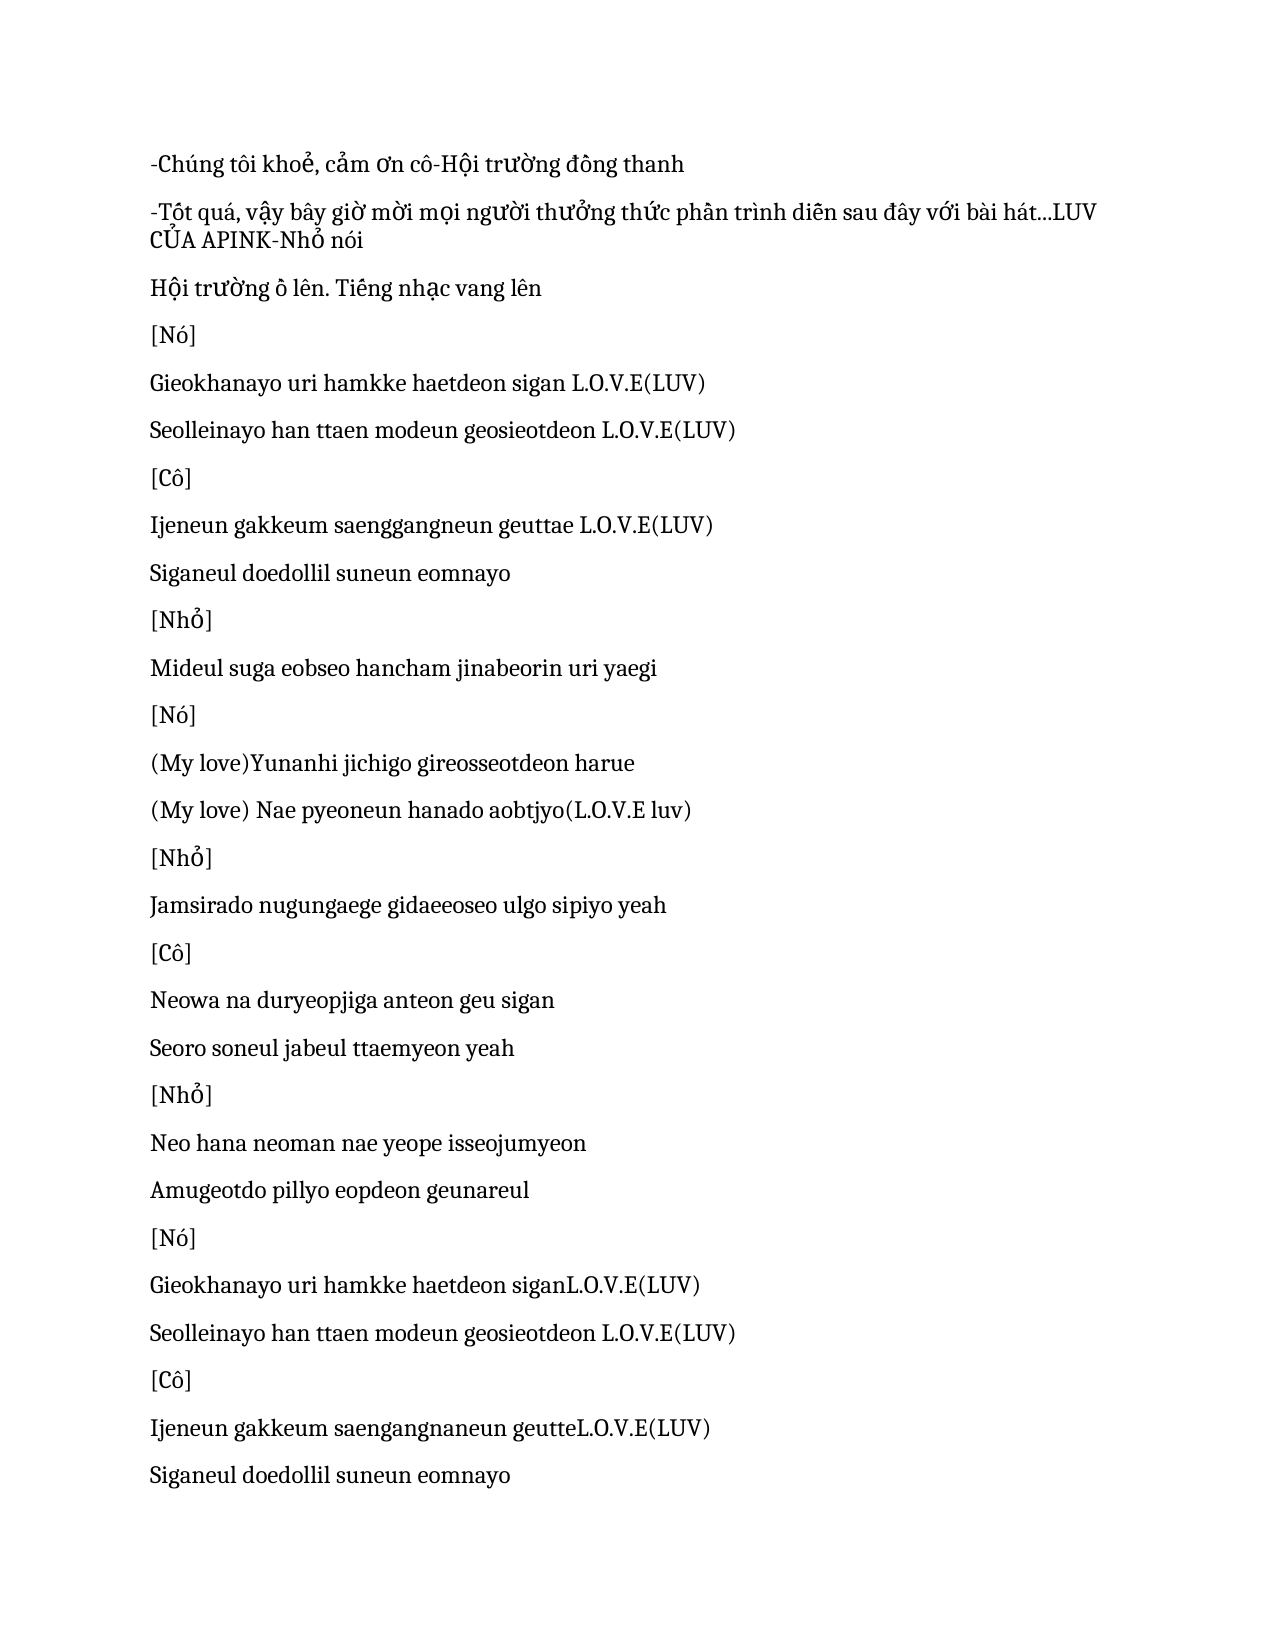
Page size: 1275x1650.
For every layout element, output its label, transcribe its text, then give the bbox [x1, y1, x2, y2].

text [Cô] [150, 939, 1125, 967]
text Siganeul doedollil suneun eomnayo [150, 559, 1125, 587]
text [Nó] [150, 701, 1125, 730]
text Hội trường ồ lên. Tiếng nhạc vang lên [150, 274, 1125, 302]
text Mideul suga eobseo hancham jinabeorin uri yaegi [150, 654, 1125, 682]
text Seolleinayo han ttaen modeun geosieotdeon L.O.V.E(LUV) [150, 416, 1125, 445]
text -Tốt quá, vậy bây giờ mời mọi người thưởng thức phần trình diễn sau đây với bài hát...LUV CỦA APINK-Nhỏ nói [150, 197, 1125, 255]
text (My love)Yunanhi jichigo gireosseotdeon harue [150, 749, 1125, 777]
text [Nhỏ] [150, 606, 1125, 635]
text Gieokhanayo uri hamkke haetdeon siganL.O.V.E(LUV) [150, 1271, 1125, 1300]
text Seolleinayo han ttaen modeun geosieotdeon L.O.V.E(LUV) [150, 1319, 1125, 1347]
text Ijeneun gakkeum saenggangneun geuttae L.O.V.E(LUV) [150, 511, 1125, 540]
text [Nhỏ] [150, 1081, 1125, 1110]
text Amugeotdo pillyo eopdeon geunareul [150, 1176, 1125, 1205]
text Neowa na duryeopjiga anteon geu sigan [150, 986, 1125, 1015]
text [Cô] [150, 1366, 1125, 1395]
text Neo hana neoman nae yeope isseojumyeon [150, 1129, 1125, 1157]
text Seoro soneul jabeul ttaemyeon yeah [150, 1034, 1125, 1062]
text Ijeneun gakkeum saengangnaneun geutteL.O.V.E(LUV) [150, 1414, 1125, 1442]
text Gieokhanayo uri hamkke haetdeon sigan L.O.V.E(LUV) [150, 369, 1125, 397]
text [Nhỏ] [150, 844, 1125, 872]
text [Cô] [150, 464, 1125, 492]
text [Nó] [150, 1224, 1125, 1252]
text (My love) Nae pyeoneun hanado aobtjyo(L.O.V.E luv) [150, 796, 1125, 825]
text Jamsirado nugungaege gidaeeoseo ulgo sipiyo yeah [150, 891, 1125, 920]
text Siganeul doedollil suneun eomnayo [150, 1461, 1125, 1490]
text -Chúng tôi khoẻ, cảm ơn cô-Hội trường đồng thanh [150, 150, 1125, 179]
text [Nó] [150, 321, 1125, 350]
